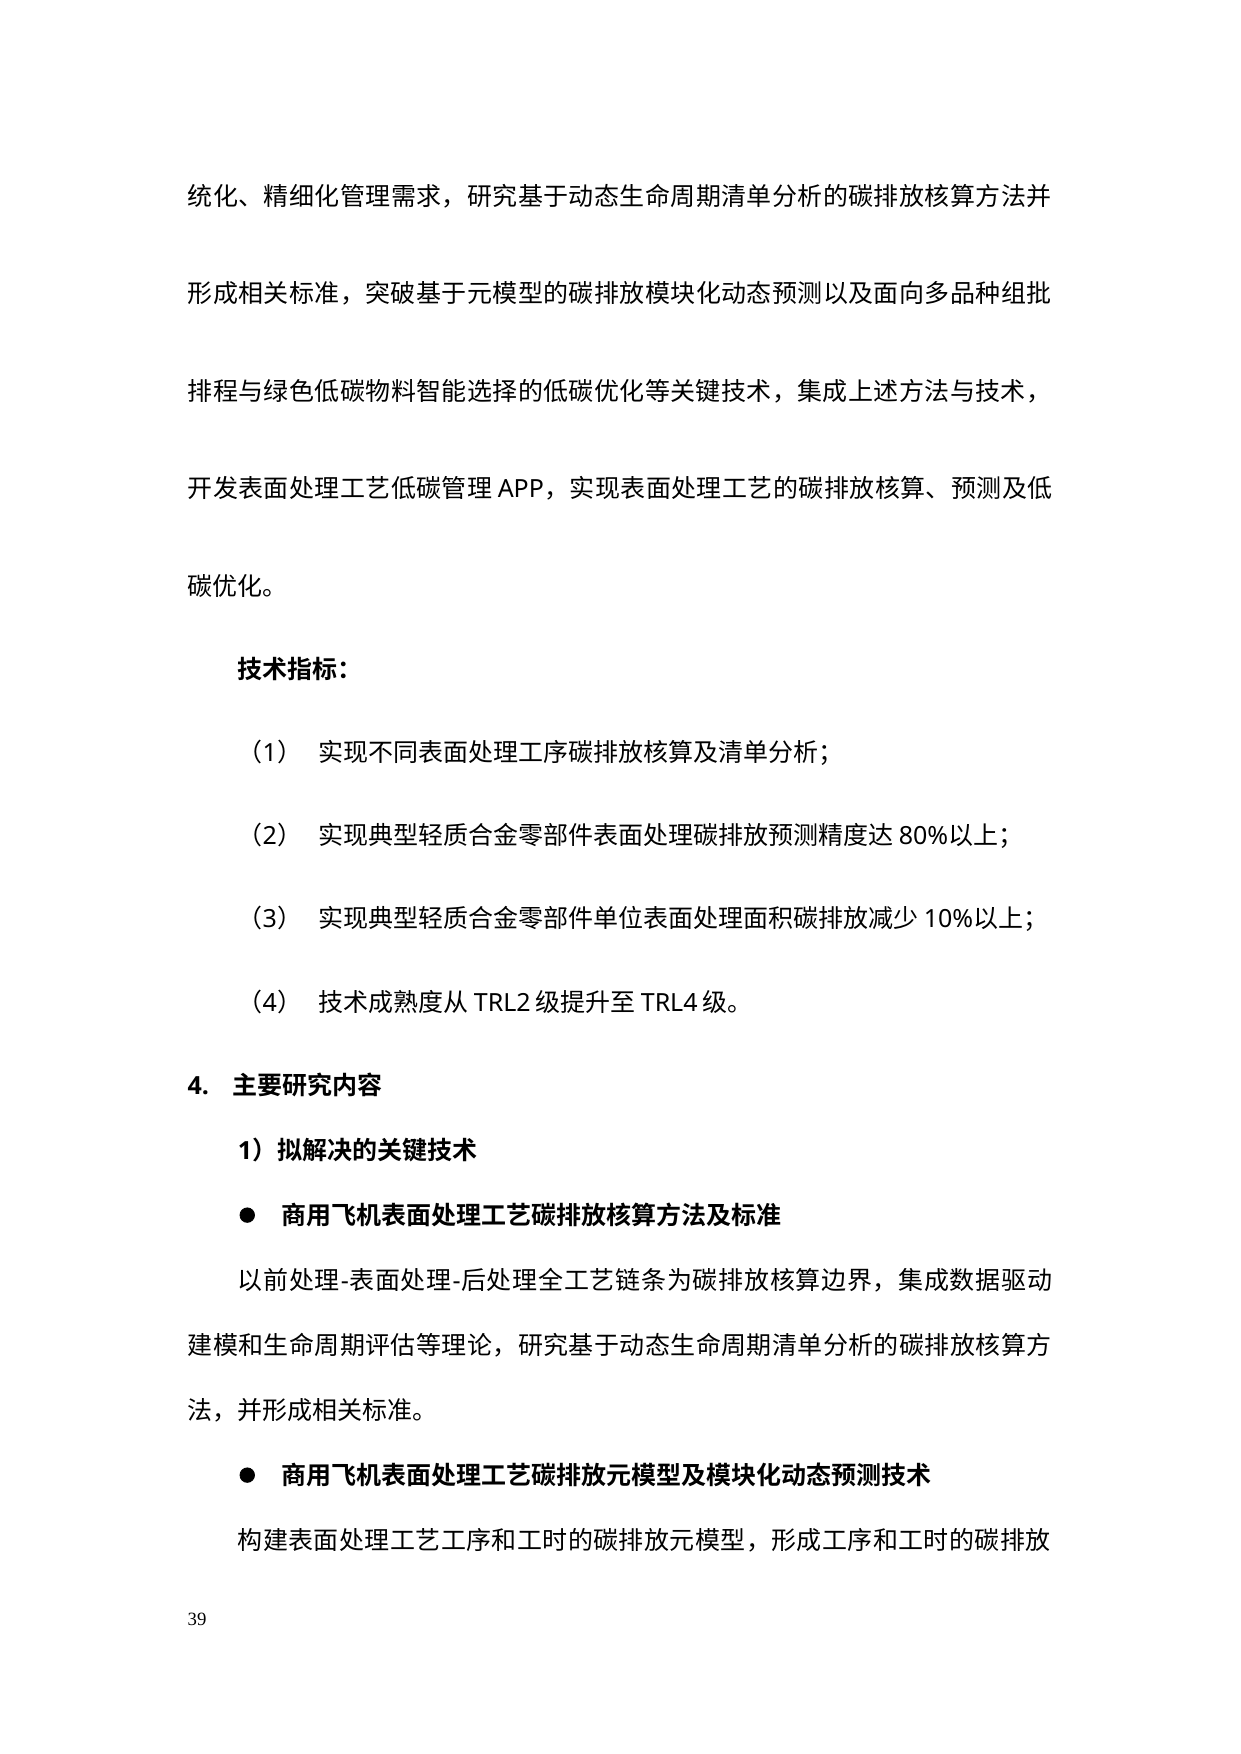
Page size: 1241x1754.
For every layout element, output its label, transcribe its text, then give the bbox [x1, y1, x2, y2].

list 商用飞机表面处理工艺碳排放核算方法及标准 [238, 1181, 1053, 1246]
text 技术指标： [187, 635, 1053, 700]
list 实现典型轻质合金零部件单位表面处理面积碳排放减少10%以上； [187, 884, 1053, 949]
list 实现典型轻质合金零部件表面处理碳排放预测精度达80%以上； [187, 801, 1053, 866]
list 商用飞机表面处理工艺碳排放元模型及模块化动态预测技术 [238, 1441, 1053, 1506]
list 主要研究内容 [187, 1051, 1053, 1116]
list 以前处理-表面处理-后处理全工艺链条为碳排放核算边界，集成数据驱动建模和生命周期评估等理论，研究基于动态生命周期清单分析的碳排放核算方法，并形成相关标准。 [187, 1246, 1053, 1441]
list 技术成熟度从TRL2级提升至TRL4级。 [187, 968, 1053, 1033]
text 1）拟解决的关键技术 [187, 1116, 1053, 1181]
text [187, 162, 1053, 617]
list 实现不同表面处理工序碳排放核算及清单分析； [187, 718, 1053, 783]
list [187, 1506, 1053, 1571]
